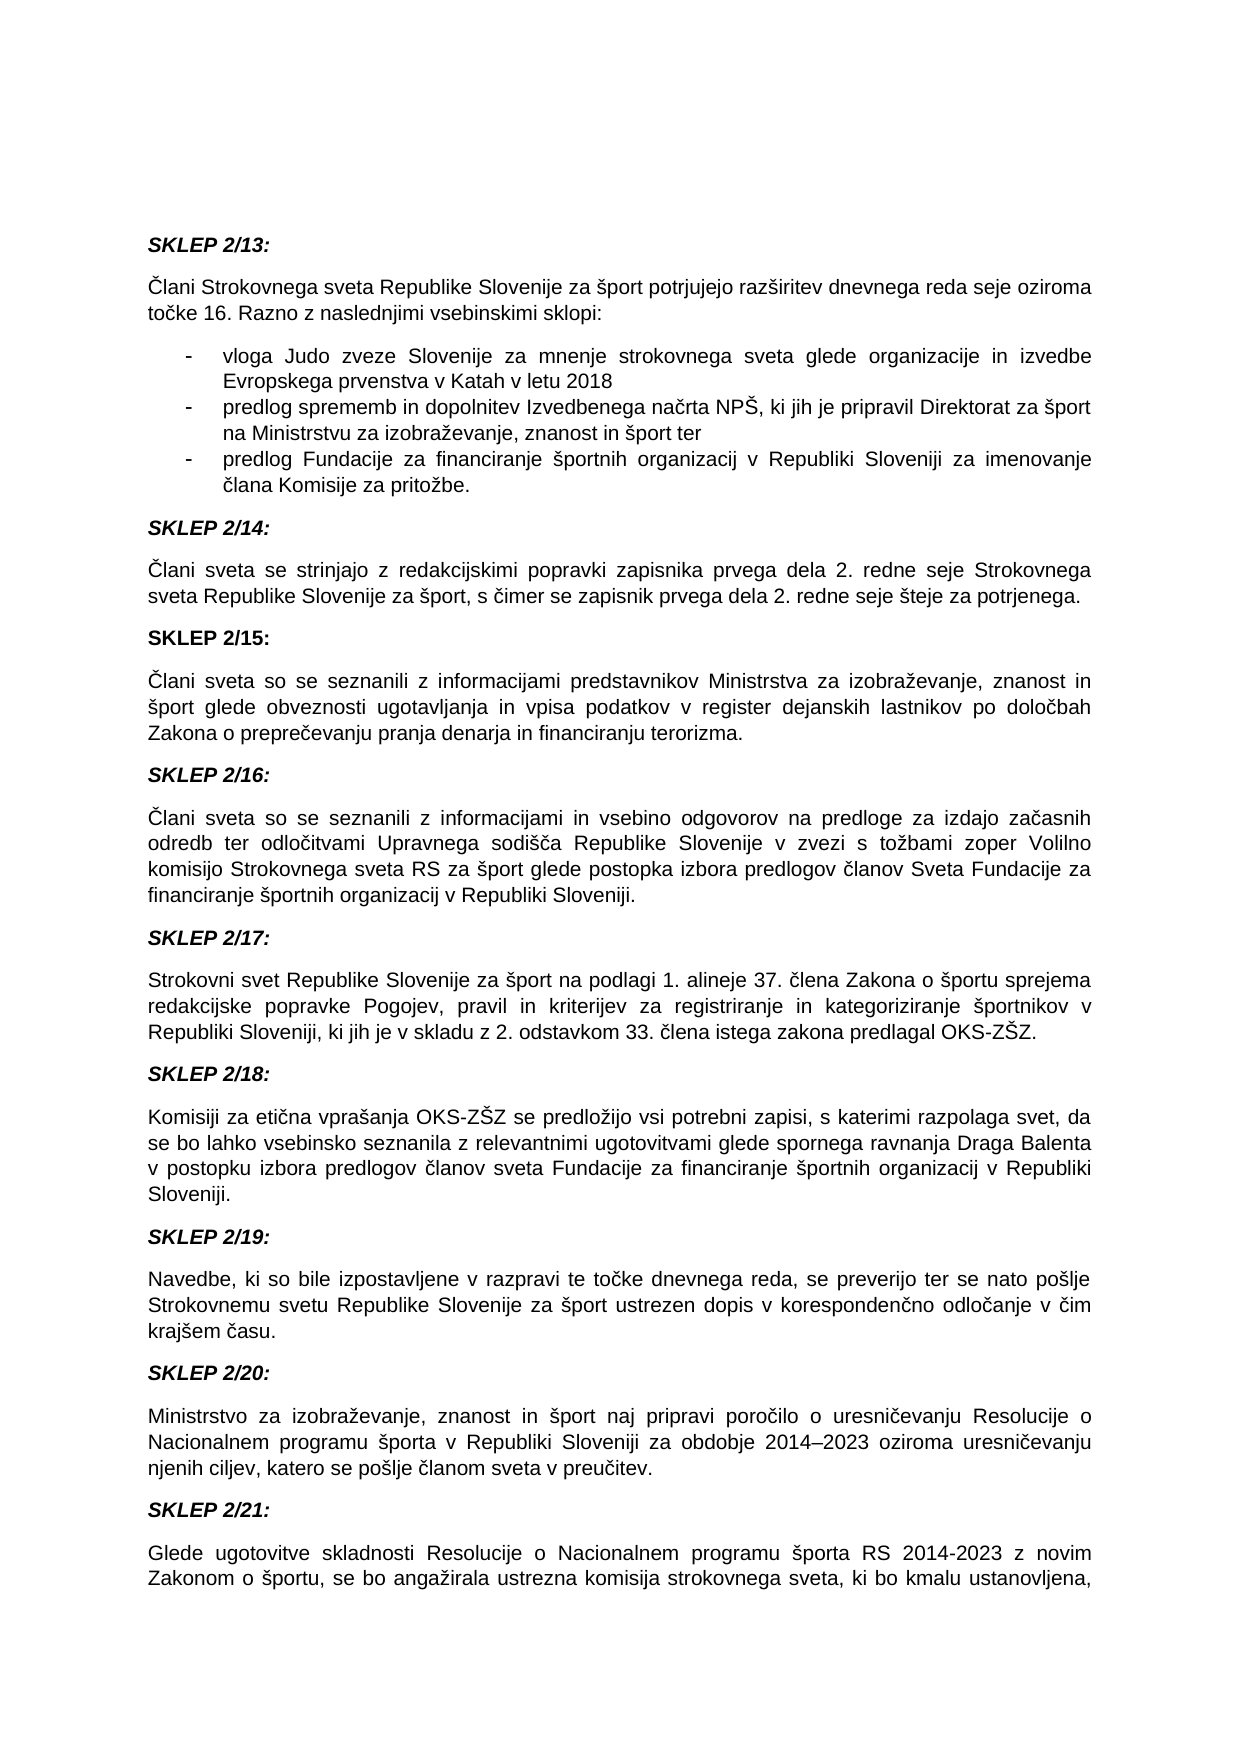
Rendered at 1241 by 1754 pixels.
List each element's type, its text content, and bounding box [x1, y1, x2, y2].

text Člani Strokovnega sveta Republike Slovenije za šport potrjujejo razširitev dnevnega reda seje oziroma točke 16. Razno z naslednjimi vsebinskimi sklopi: [148, 275, 1093, 325]
text Strokovni svet Republike Slovenije za šport na podlagi 1. alineje 37. člena Zakona o športu sprejema redakcijske popravke Pogojev, pravil in kriterijev za registriranje in kategoriziranje športnikov v Republiki Sloveniji, ki jih je v skladu z 2. odstavkom 33. člena istega zakona predlagal OKS-ZŠZ. [148, 968, 1093, 1043]
text Člani sveta se strinjajo z redakcijskimi popravki zapisnika prvega dela 2. redne seje Strokovnega sveta Republike Slovenije za šport, s čimer se zapisnik prvega dela 2. redne seje šteje za potrjenega. [148, 558, 1093, 608]
text SKLEP 2/15: [148, 626, 1093, 650]
list predlog sprememb in dopolnitev Izvedbenega načrta NPŠ, ki jih je pripravil Direktorat za šport na Ministrstvu za izobraževanje, znanost in šport ter [185, 395, 1093, 445]
text SKLEP 2/19: [148, 1224, 1093, 1248]
text SKLEP 2/18: [148, 1062, 1093, 1086]
text SKLEP 2/14: [148, 515, 1093, 539]
text Ministrstvo za izobraževanje, znanost in šport naj pripravi poročilo o uresničevanju Resolucije o Nacionalnem programu športa v Republiki Sloveniji za obdobje 2014–2023 oziroma uresničevanju njenih ciljev, katero se pošlje članom sveta v preučitev. [148, 1404, 1093, 1479]
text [148, 1540, 1093, 1590]
text SKLEP 2/21: [148, 1498, 1093, 1522]
text Komisiji za etična vprašanja OKS-ZŠZ se predložijo vsi potrebni zapisi, s katerimi razpolaga svet, da se bo lahko vsebinsko seznanila z relevantnimi ugotovitvami glede spornega ravnanja Draga Balenta v postopku izbora predlogov članov sveta Fundacije za financiranje športnih organizacij v Republiki Sloveniji. [148, 1104, 1093, 1206]
text SKLEP 2/13: [148, 233, 1093, 257]
list vloga Judo zveze Slovenije za mnenje strokovnega sveta glede organizacije in izvedbe Evropskega prvenstva v Katah v letu 2018 [185, 343, 1093, 393]
text SKLEP 2/16: [148, 763, 1093, 787]
text Člani sveta so se seznanili z informacijami predstavnikov Ministrstva za izobraževanje, znanost in šport glede obveznosti ugotavljanja in vpisa podatkov v register dejanskih lastnikov po določbah Zakona o preprečevanju pranja denarja in financiranju terorizma. [148, 669, 1093, 744]
text Navedbe, ki so bile izpostavljene v razpravi te točke dnevnega reda, se preverijo ter se nato pošlje Strokovnemu svetu Republike Slovenije za šport ustrezen dopis v korespondenčno odločanje v čim krajšem času. [148, 1267, 1093, 1343]
list predlog Fundacije za financiranje športnih organizacij v Republiki Sloveniji za imenovanje člana Komisije za pritožbe. [185, 447, 1093, 497]
text Člani sveta so se seznanili z informacijami in vsebino odgovorov na predloge za izdajo začasnih odredb ter odločitvami Upravnega sodišča Republike Slovenije v zvezi s tožbami zoper Volilno komisijo Strokovnega sveta RS za šport glede postopka izbora predlogov članov Sveta Fundacije za financiranje športnih organizacij v Republiki Sloveniji. [148, 805, 1093, 907]
text SKLEP 2/20: [148, 1361, 1093, 1385]
text SKLEP 2/17: [148, 925, 1093, 949]
